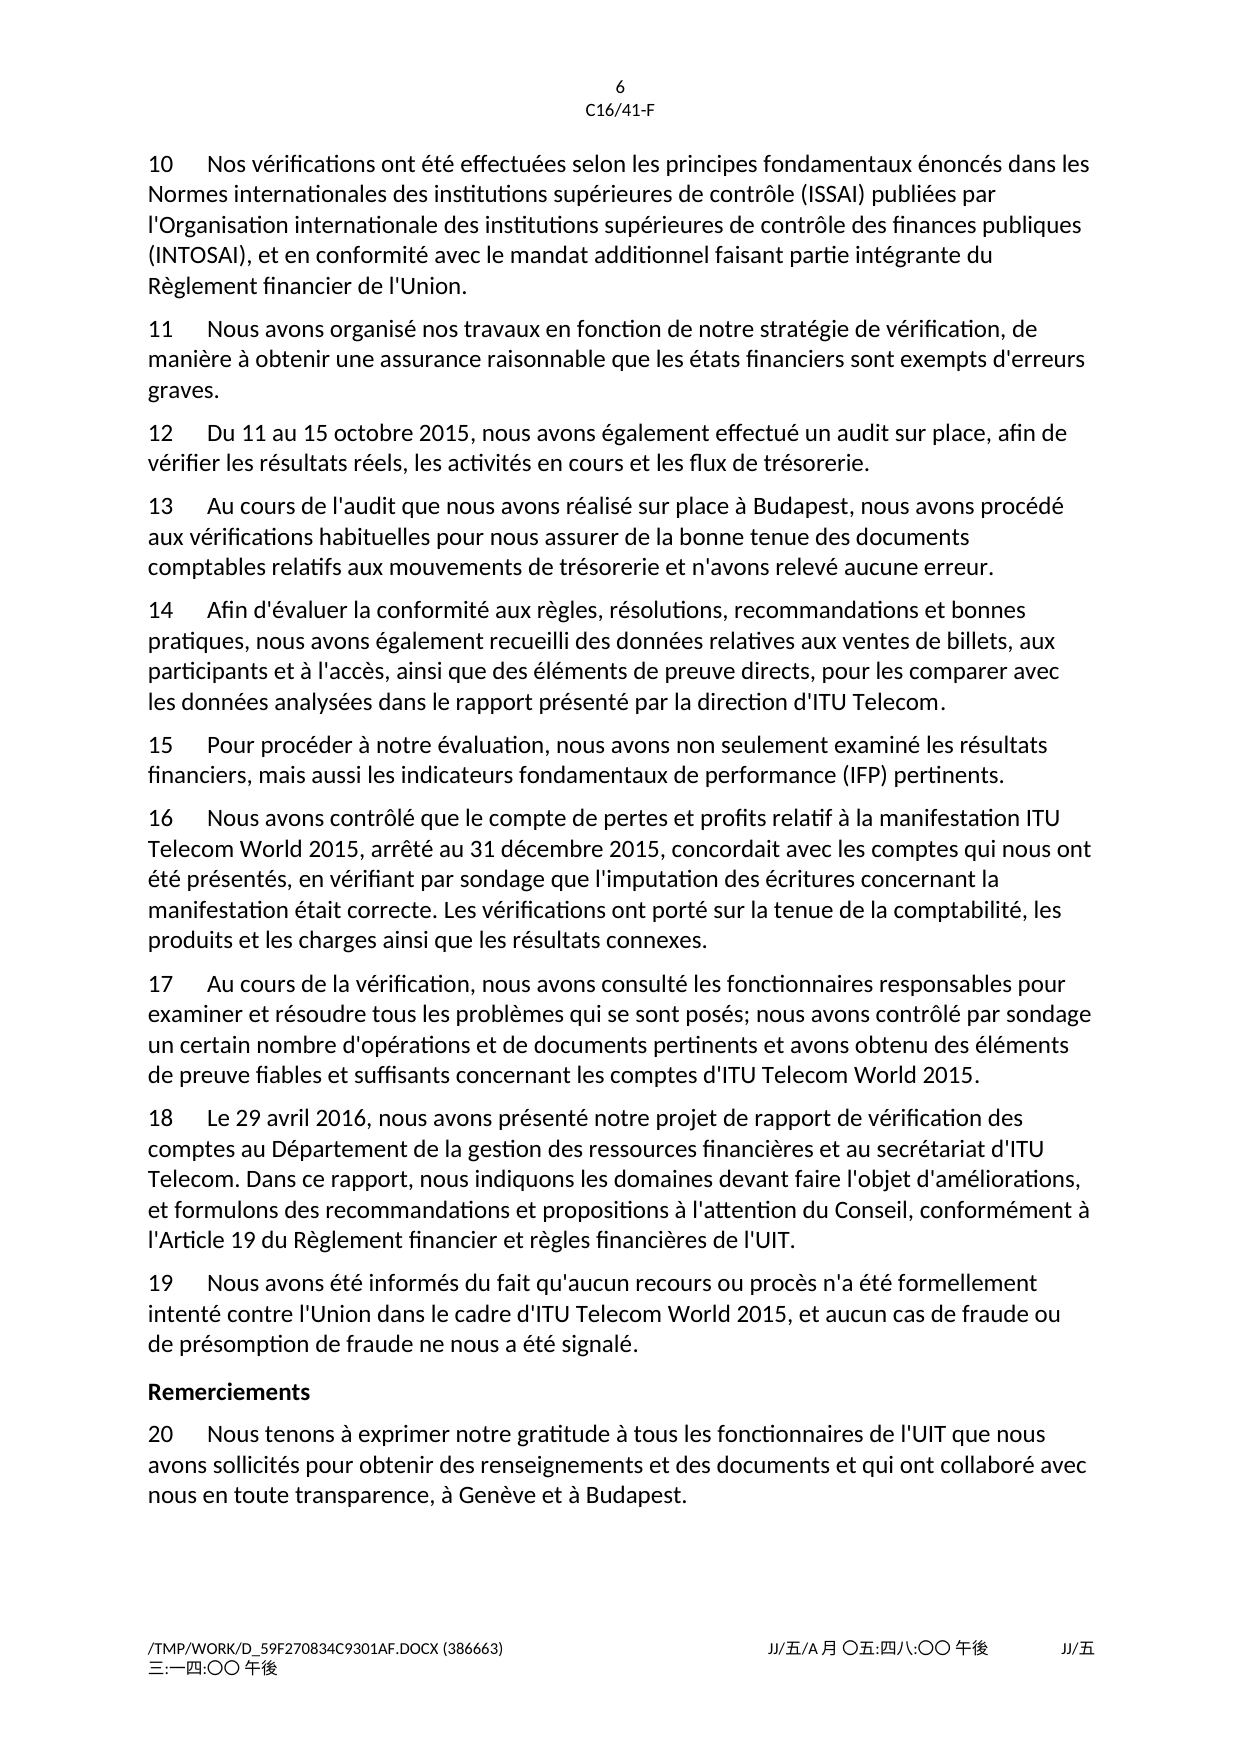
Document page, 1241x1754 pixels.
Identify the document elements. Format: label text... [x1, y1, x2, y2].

text 10 Nos vérifications ont été effectuées selon les principes fondamentaux énoncés dans les Normes internationales des institutions supérieures de contrôle (ISSAI) publiées par l'Organisation internationale des institutions supérieures de contrôle des finances publiques (INTOSAI), et en conformité avec le mandat additionnel faisant partie intégrante du Règlement financier de l'Union. [148, 148, 1092, 300]
text 13 Au cours de l'audit que nous avons réalisé sur place à Budapest, nous avons procédé aux vérifications habituelles pour nous assurer de la bonne tenue des documents comptables relatifs aux mouvements de trésorerie et n'avons relevé aucune erreur. [148, 490, 1092, 582]
text 14 Afin d'évaluer la conformité aux règles, résolutions, recommandations et bonnes pratiques, nous avons également recueilli des données relatives aux ventes de billets, aux participants et à l'accès, ainsi que des éléments de preuve directs, pour les comparer avec les données analysées dans le rapport présenté par la direction d'ITU Telecom. [148, 594, 1092, 717]
subtitle Remerciements [148, 1376, 1092, 1406]
text 19 Nous avons été informés du fait qu'aucun recours ou procès n'a été formellement intenté contre l'Union dans le cadre d'ITU Telecom World 2015, et aucun cas de fraude ou de présomption de fraude ne nous a été signalé. [148, 1267, 1092, 1359]
text 17 Au cours de la vérification, nous avons consulté les fonctionnaires responsables pour examiner et résoudre tous les problèmes qui se sont posés; nous avons contrôlé par sondage un certain nombre d'opérations et de documents pertinents et avons obtenu des éléments de preuve fiables et suffisants concernant les comptes d'ITU Telecom World 2015. [148, 968, 1092, 1090]
text 20 Nous tenons à exprimer notre gratitude à tous les fonctionnaires de l'UIT que nous avons sollicités pour obtenir des renseignements et des documents et qui ont collaboré avec nous en toute transparence, à Genève et à Budapest. [148, 1419, 1092, 1510]
text 12 Du 11 au 15 octobre 2015, nous avons également effectué un audit sur place, afin de vérifier les résultats réels, les activités en cours et les flux de trésorerie. [148, 417, 1092, 478]
text 11 Nous avons organisé nos travaux en fonction de notre stratégie de vérification, de manière à obtenir une assurance raisonnable que les états financiers sont exempts d'erreurs graves. [148, 313, 1092, 404]
text 15 Pour procéder à notre évaluation, nous avons non seulement examiné les résultats financiers, mais aussi les indicateurs fondamentaux de performance (IFP) pertinents. [148, 729, 1092, 790]
text 16 Nous avons contrôlé que le compte de pertes et profits relatif à la manifestation ITU Telecom World 2015, arrêté au 31 décembre 2015, concordait avec les comptes qui nous ont été présentés, en vérifiant par sondage que l'imputation des écritures concernant la manifestation était correcte. Les vérifications ont porté sur la tenue de la comptabilité, les produits et les charges ainsi que les résultats connexes. [148, 803, 1092, 955]
text 18 Le 29 avril 2016, nous avons présenté notre projet de rapport de vérification des comptes au Département de la gestion des ressources financières et au secrétariat d'ITU Telecom. Dans ce rapport, nous indiquons les domaines devant faire l'objet d'améliorations, et formulons des recommandations et propositions à l'attention du Conseil, conformément à l'Article 19 du Règlement financier et règles financières de l'UIT. [148, 1102, 1092, 1255]
